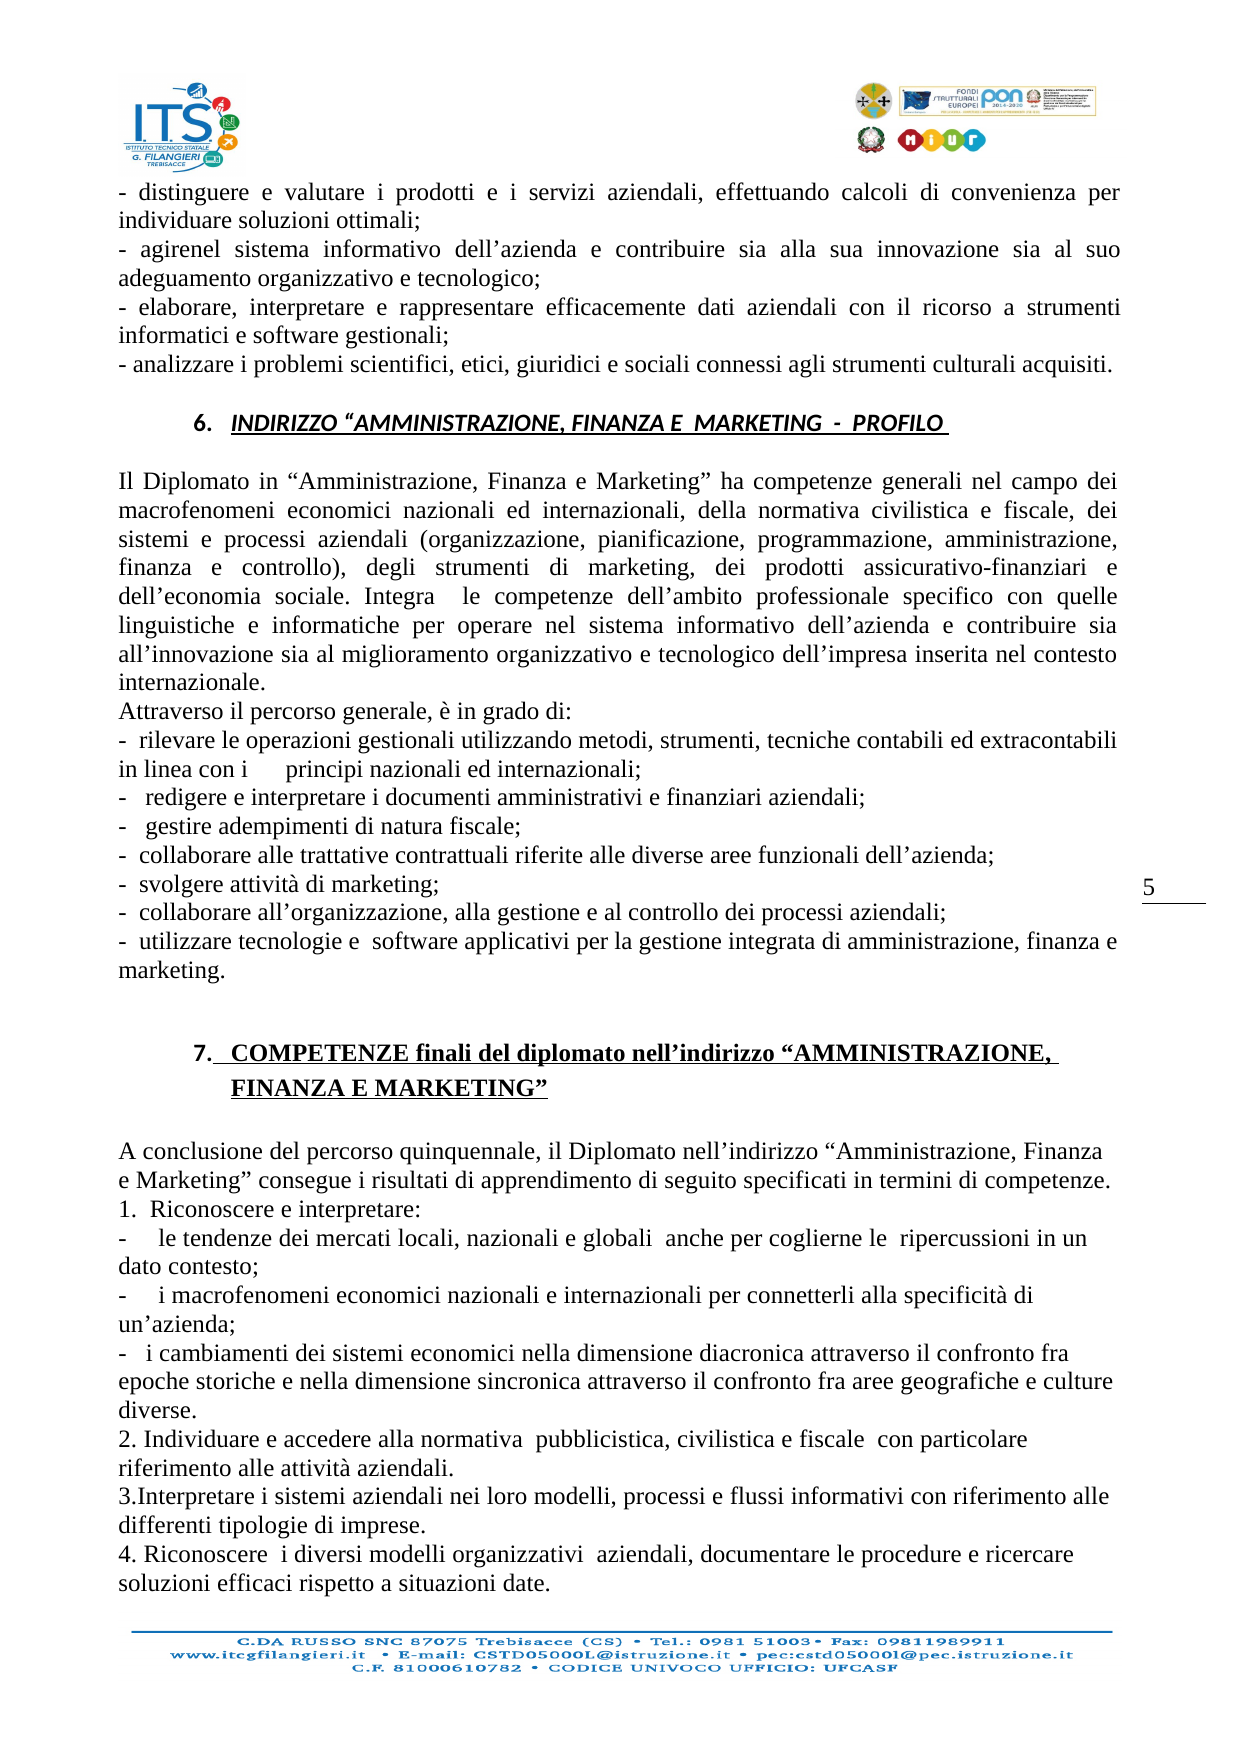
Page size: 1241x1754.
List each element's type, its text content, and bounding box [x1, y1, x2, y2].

picture [835, 72, 1128, 158]
text Attraverso il percorso generale, è in grado di: [118, 696, 1118, 725]
text - svolgere attività di marketing; [118, 869, 1118, 897]
text - collaborare alle trattative contrattuali riferite alle diverse aree funzionali dell’azienda; [118, 840, 1118, 869]
text A conclusione del percorso quinquennale, il Diplomato nell’indirizzo “Amministrazione, Finanza e Marketing” consegue i risultati di apprendimento di seguito specificati in termini di competenze. [118, 1136, 1118, 1194]
text - analizzare i problemi scientifici, etici, giuridici e sociali connessi agli strumenti culturali acquisiti. [118, 349, 1122, 378]
list INDIRIZZO “AMMINISTRAZIONE, FINANZA E MARKETING - PROFILO [193, 407, 1118, 437]
text 4. Riconoscere i diversi modelli organizzativi aziendali, documentare le procedure e ricercare soluzioni efficaci rispetto a situazioni date. [118, 1539, 1118, 1596]
text - distinguere e valutare i prodotti e i servizi aziendali, effettuando calcoli di convenienza per individuare soluzioni ottimali; [118, 177, 1122, 234]
text - redigere e interpretare i documenti amministrativi e finanziari aziendali; [118, 782, 1118, 811]
text - gestire adempimenti di natura fiscale; [118, 811, 1118, 840]
list COMPETENZE finali del diplomato nell’indirizzo “AMMINISTRAZIONE, [193, 1037, 1118, 1067]
text - le tendenze dei mercati locali, nazionali e globali anche per coglierne le ripercussioni in un dato contesto; [118, 1223, 1118, 1280]
text - i macrofenomeni economici nazionali e internazionali per connetterli alla specificità di un’azienda; [118, 1280, 1118, 1338]
picture [118, 1606, 1123, 1681]
text - utilizzare tecnologie e software applicativi per la gestione integrata di amministrazione, finanza e marketing. [118, 926, 1118, 984]
text - i cambiamenti dei sistemi economici nella dimensione diacronica attraverso il confronto fra epoche storiche e nella dimensione sincronica attraverso il confronto fra aree geografiche e culture diverse. [118, 1338, 1118, 1424]
text 2. Individuare e accedere alla normativa pubblicistica, civilistica e fiscale con particolare riferimento alle attività aziendali. [118, 1424, 1118, 1481]
text - agirenel sistema informativo dell’azienda e contribuire sia alla sua innovazione sia al suo adeguamento organizzativo e tecnologico; [118, 234, 1122, 292]
text Il Diplomato in “Amministrazione, Finanza e Marketing” ha competenze generali nel campo dei macrofenomeni economici nazionali ed internazionali, della normativa civilistica e fiscale, dei sistemi e processi aziendali (organizzazione, pianificazione, programmazione, amministrazione, finanza e controllo), degli strumenti di marketing, dei prodotti assicurativo-finanziari e dell’economia sociale. Integra le competenze dell’ambito professionale specifico con quelle linguistiche e informatiche per operare nel sistema informativo dell’azienda e contribuire sia all’innovazione sia al miglioramento organizzativo e tecnologico dell’impresa inserita nel contesto internazionale. [118, 466, 1118, 696]
text 1. Riconoscere e interpretare: [118, 1194, 1118, 1223]
list FINANZA E MARKETING” [231, 1073, 1118, 1102]
text 3.Interpretare i sistemi aziendali nei loro modelli, processi e flussi informativi con riferimento alle differenti tipologie di imprese. [118, 1481, 1118, 1539]
picture [118, 73, 247, 177]
text - elaborare, interpretare e rappresentare efficacemente dati aziendali con il ricorso a strumenti informatici e software gestionali; [118, 292, 1122, 349]
text - collaborare all’organizzazione, alla gestione e al controllo dei processi aziendali; [118, 897, 1118, 926]
text - rilevare le operazioni gestionali utilizzando metodi, strumenti, tecniche contabili ed extracontabili in linea con i principi nazionali ed internazionali; [118, 725, 1118, 782]
